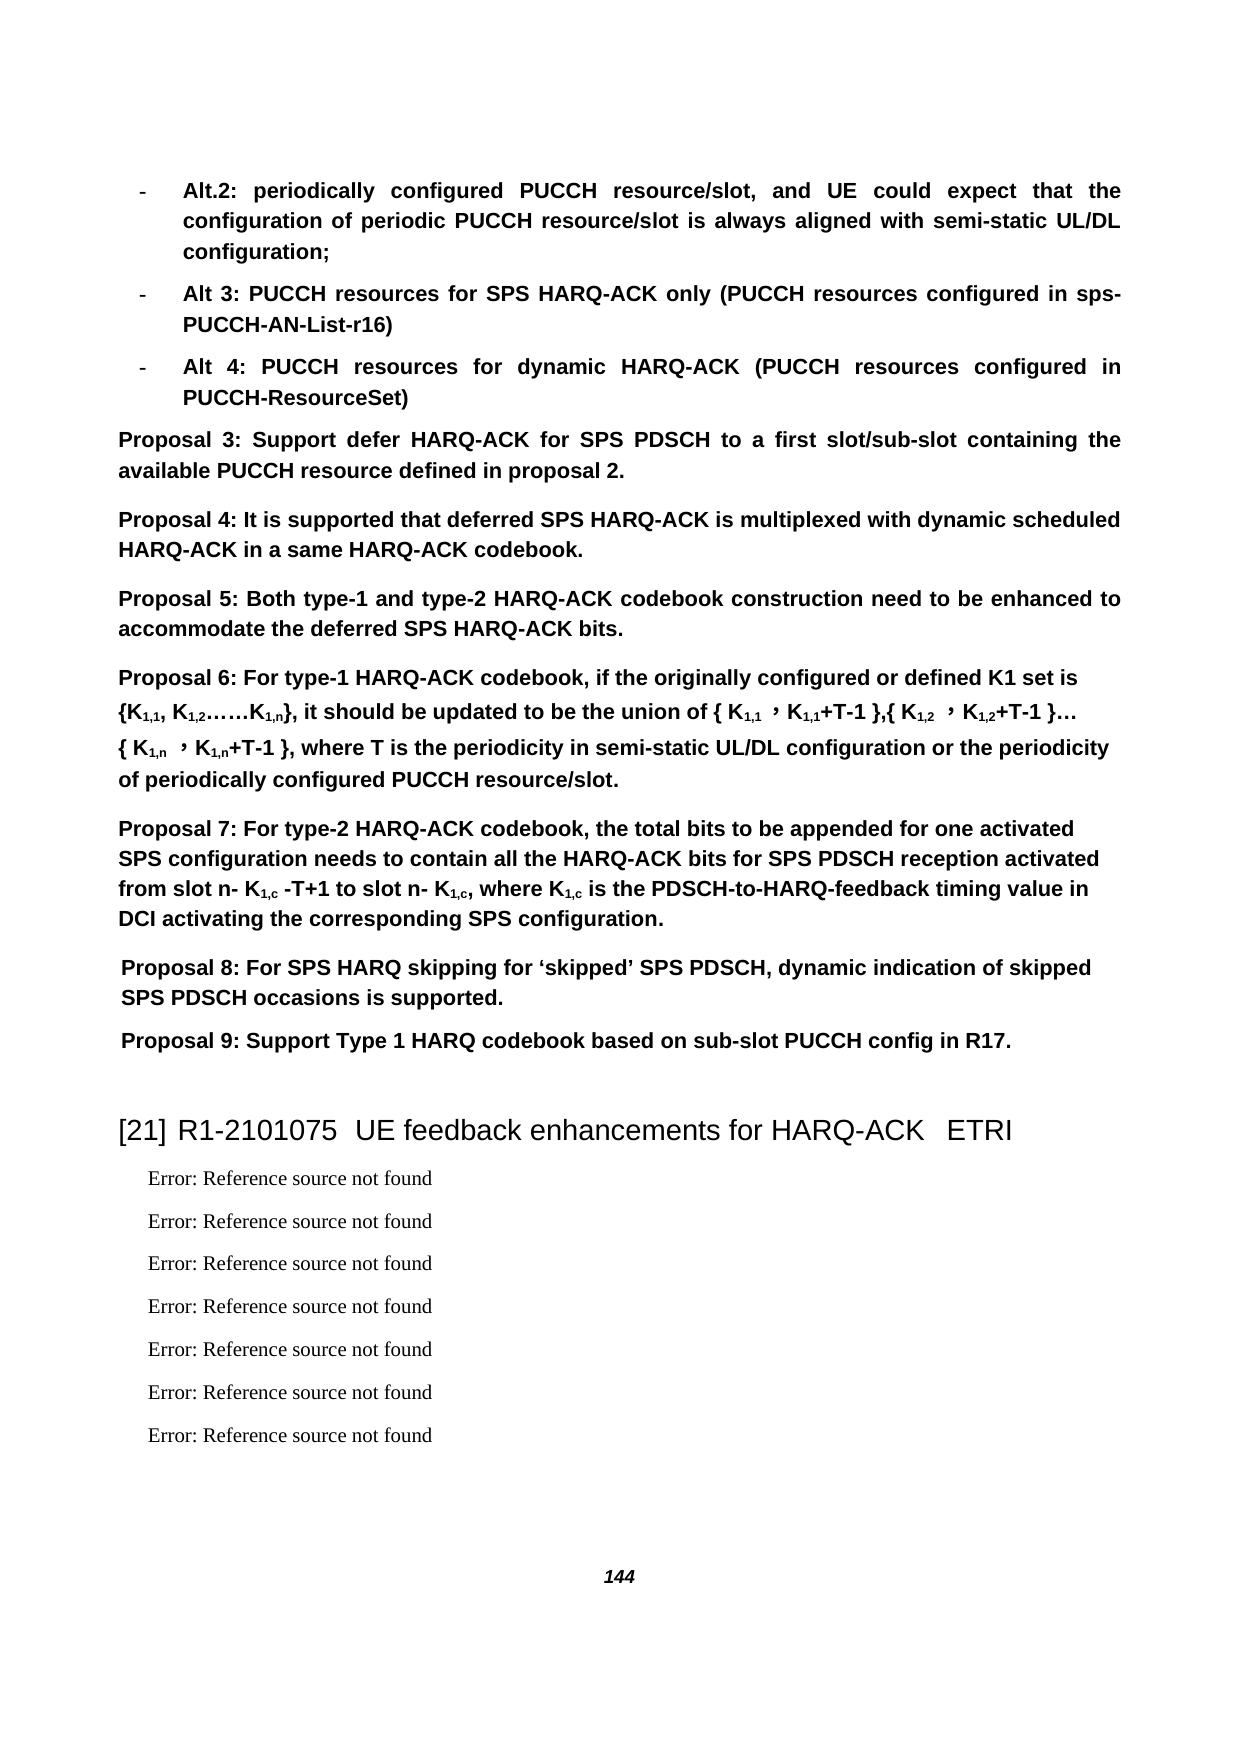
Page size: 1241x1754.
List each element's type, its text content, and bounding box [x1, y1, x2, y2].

text Proposal 7: For type-2 HARQ-ACK codebook, the total bits to be appended for one activated SPS configuration needs to contain all the HARQ-ACK bits for SPS PDSCH reception activated from slot n- K1,c -T+1 to slot n- K1,c, where K1,c is the PDSCH-to-HARQ-feedback timing value in DCI activating the corresponding SPS configuration. [118, 815, 1122, 931]
list Alt.2: periodically configured PUCCH resource/slot, and UE could expect that the configuration of periodic PUCCH resource/slot is always aligned with semi-static UL/DL configuration; [139, 178, 1122, 264]
text Proposal 3: Support defer HARQ-ACK for SPS PDSCH to a first slot/sub-slot containing the available PUCCH resource defined in proposal 2. [118, 427, 1122, 483]
text Proposal 8: For SPS HARQ skipping for ‘skipped’ SPS PDSCH, dynamic indication of skipped SPS PDSCH occasions is supported. [121, 955, 1122, 1010]
list Alt 4: PUCCH resources for dynamic HARQ-ACK (PUCCH resources configured in PUCCH-ResourceSet) [139, 354, 1122, 410]
text Proposal 4: It is supported that deferred SPS HARQ-ACK is multiplexed with dynamic scheduled HARQ-ACK in a same HARQ-ACK codebook. [118, 506, 1122, 562]
subtitle R1-2101075 UE feedback enhancements for HARQ-ACK ETRI [118, 1113, 1122, 1147]
list Alt 3: PUCCH resources for SPS HARQ-ACK only (PUCCH resources configured in sps-PUCCH-AN-List-r16) [139, 281, 1122, 337]
text Proposal 5: Both type-1 and type-2 HARQ-ACK codebook construction need to be enhanced to accommodate the deferred SPS HARQ-ACK bits. [118, 586, 1122, 641]
text Proposal 9: Support Type 1 HARQ codebook based on sub-slot PUCCH config in R17. [121, 1028, 1122, 1053]
text Proposal 6: For type-1 HARQ-ACK codebook, if the originally configured or defined K1 set is {K1,1, K1,2……K1,n}, it should be updated to be the union of { K1,1 ，K1,1+T-1 },{ K1,2 ，K1,2+T-1 }…{ K1,n ，K1,n+T-1 }, where T is the periodicity in semi-static UL/DL configuration or the periodicity of periodically configured PUCCH resource/slot. [118, 665, 1122, 792]
